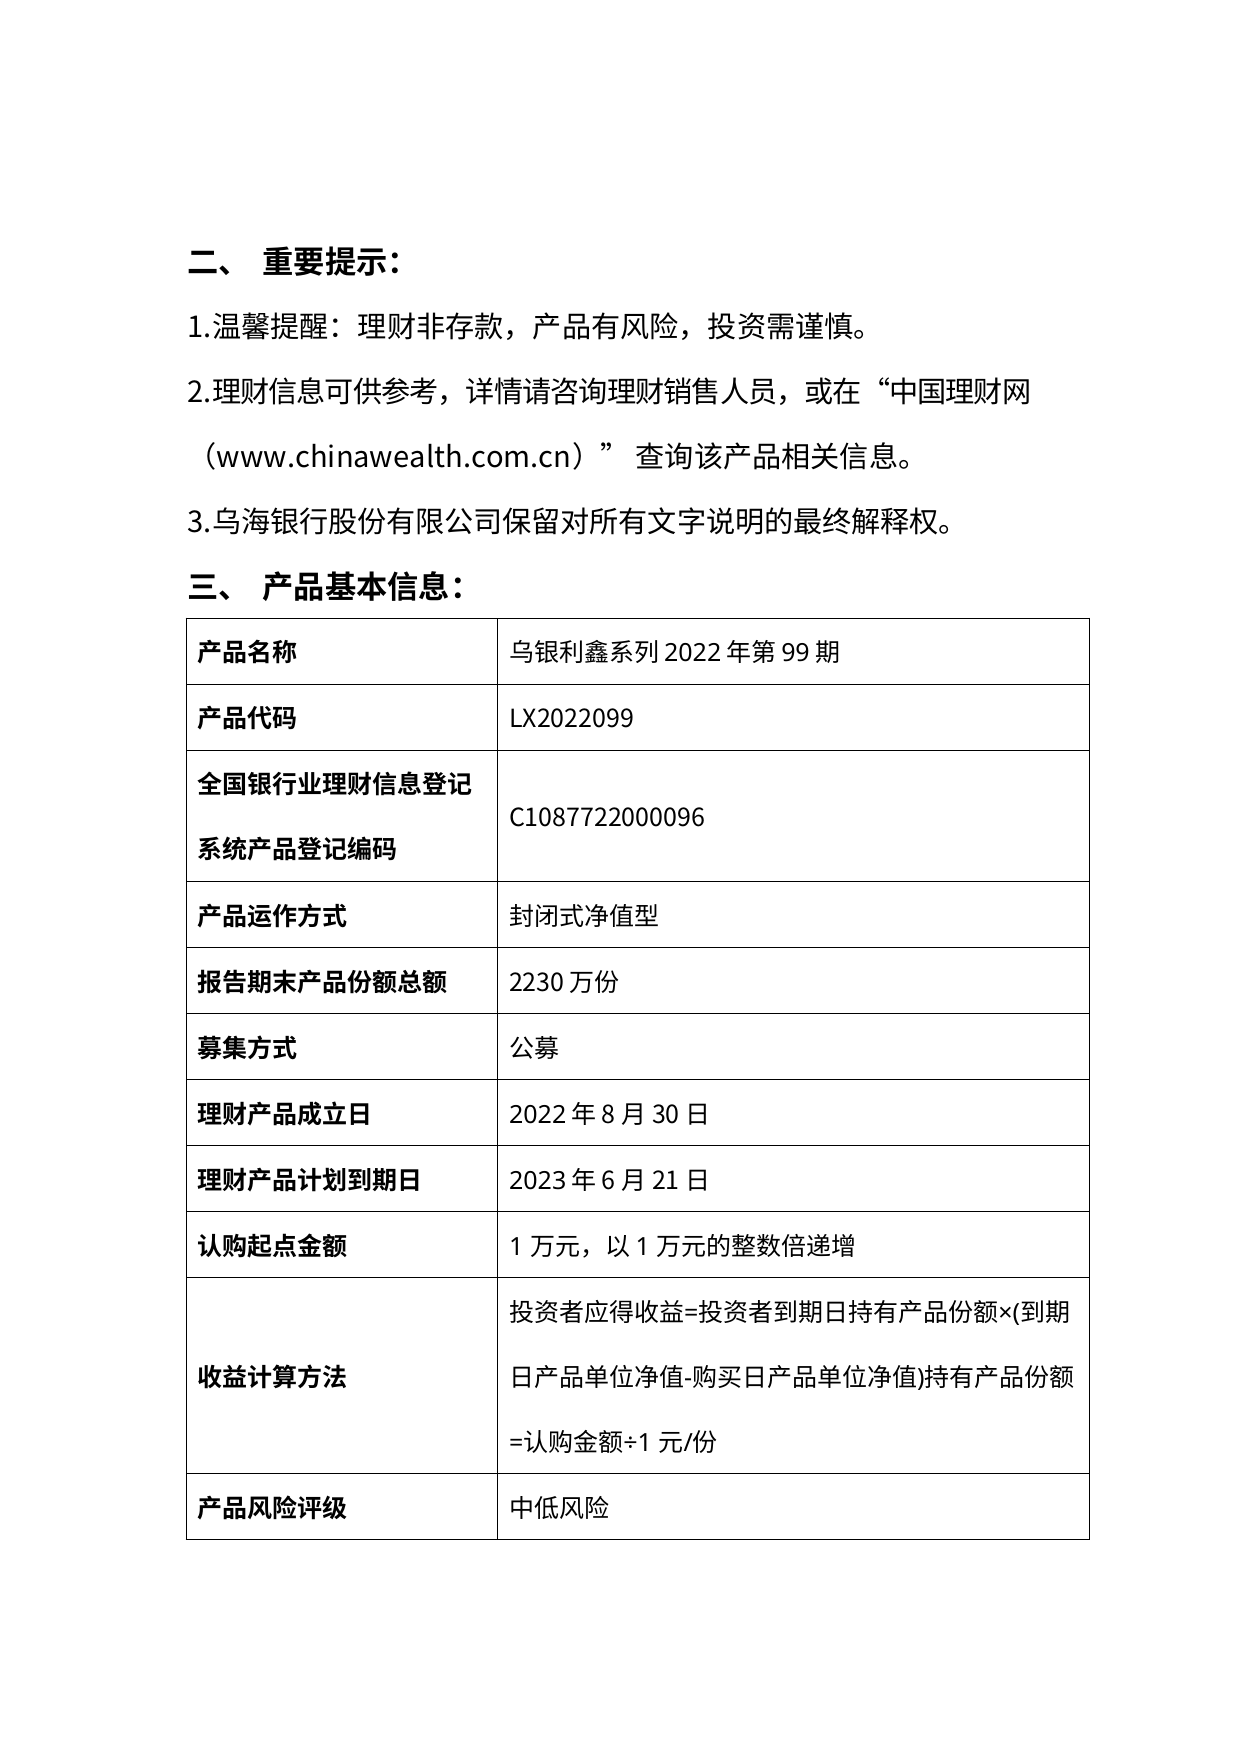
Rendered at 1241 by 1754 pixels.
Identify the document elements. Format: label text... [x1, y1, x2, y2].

table_cell 公募 [498, 1014, 1089, 1079]
table_cell 2230万份 [498, 948, 1089, 1013]
table_cell 理财产品计划到期日 [187, 1146, 497, 1211]
table_cell 理财产品成立日 [187, 1080, 497, 1145]
table_cell 投资者应得收益=投资者到期日持有产品份额×(到期日产品单位净值-购买日产品单位净值)持有产品份额=认购金额÷1 元/份 [498, 1278, 1089, 1473]
table_cell 募集方式 [187, 1014, 497, 1079]
list 产品基本信息： [187, 552, 1053, 617]
table_cell 1 万元，以 1 万元的整数倍递增 [498, 1212, 1089, 1277]
table_cell C1087722000096 [498, 751, 1089, 881]
table_cell LX2022099 [498, 685, 1089, 749]
table_cell 全国银行业理财信息登记系统产品登记编码 [187, 751, 497, 881]
text 2.理财信息可供参考，详情请咨询理财销售人员，或在“中国理财网（www.chinawealth.com.cn）” 查询该产品相关信息。 [187, 357, 1053, 487]
table_header 乌银利鑫系列2022年第99期 [498, 619, 1089, 683]
table_cell 中低风险 [498, 1474, 1089, 1539]
table_cell 报告期末产品份额总额 [187, 948, 497, 1013]
table_cell 产品运作方式 [187, 882, 497, 947]
text 3.乌海银行股份有限公司保留对所有文字说明的最终解释权。 [187, 487, 1053, 552]
table_cell 收益计算方法 [187, 1278, 497, 1473]
table_cell 认购起点金额 [187, 1212, 497, 1277]
table_cell 产品风险评级 [187, 1474, 497, 1539]
text 1.温馨提醒：理财非存款，产品有风险，投资需谨慎。 [187, 292, 1053, 357]
list 重要提示： [187, 227, 1053, 292]
table_cell 产品代码 [187, 685, 497, 749]
table_cell 封闭式净值型 [498, 882, 1089, 947]
table_cell 2023年 6 月 21 日 [498, 1146, 1089, 1211]
table_header 产品名称 [187, 619, 497, 683]
table_cell 2022年 8 月 30 日 [498, 1080, 1089, 1145]
